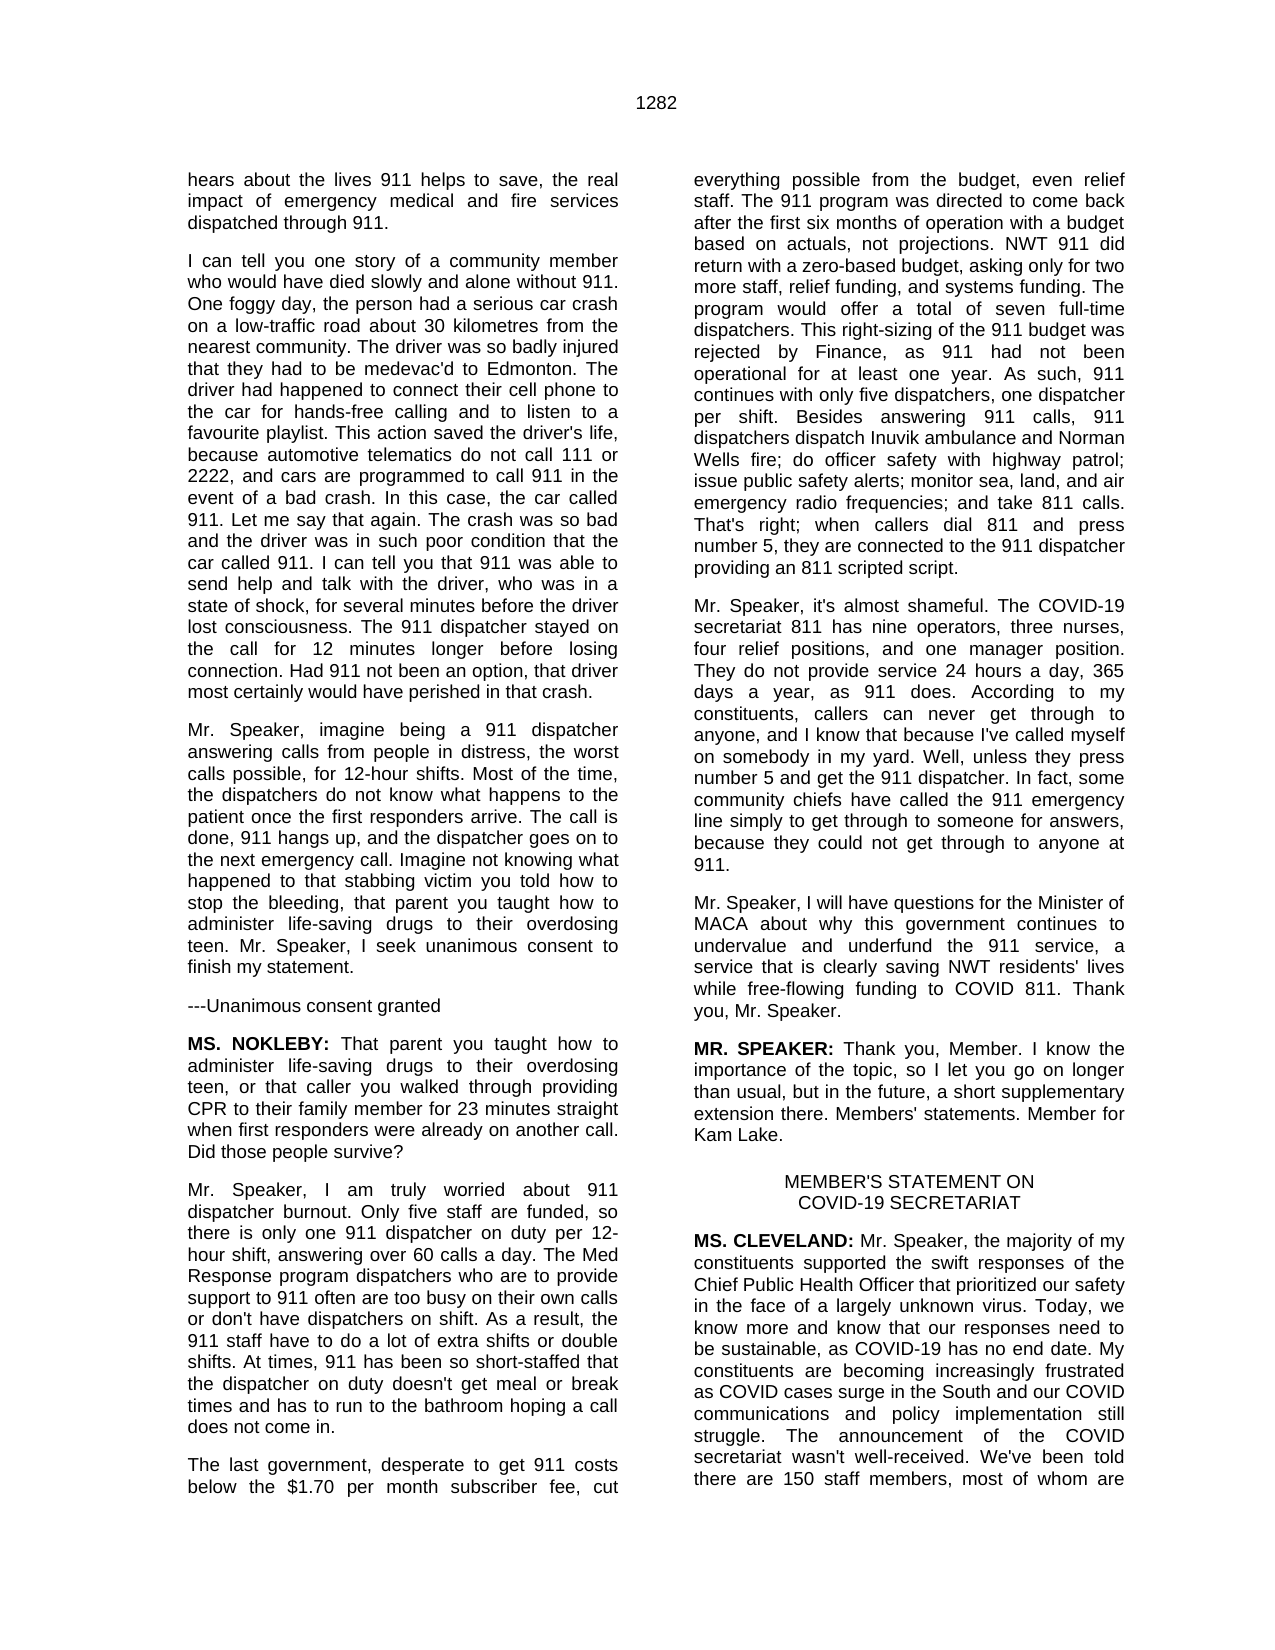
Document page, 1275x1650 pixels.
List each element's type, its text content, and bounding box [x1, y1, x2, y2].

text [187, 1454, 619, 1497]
subtitle Member's Statement on COVID-19 Secretariat [694, 1171, 1125, 1214]
text MR. SPEAKER: Thank you, Member. I know the importance of the topic, so I let you go on longer than usual, but in the future, a short supplementary extension there. Members' statements. Member for Kam Lake. [694, 1038, 1125, 1146]
text Mr. Speaker, it's almost shameful. The COVID-19 secretariat 811 has nine operators, three nurses, four relief positions, and one manager position. They do not provide service 24 hours a day, 365 days a year, as 911 does. According to my constituents, callers can never get through to anyone, and I know that because I've called myself on somebody in my yard. Well, unless they press number 5 and get the 911 dispatcher. In fact, some community chiefs have called the 911 emergency line simply to get through to someone for answers, because they could not get through to anyone at 911. [694, 595, 1125, 875]
text MS. NOKLEBY: That parent you taught how to administer life-saving drugs to their overdosing teen, or that caller you walked through providing CPR to their family member for 23 minutes straight when first responders were already on another call. Did those people survive? [187, 1033, 619, 1162]
text Mr. Speaker, imagine being a 911 dispatcher answering calls from people in distress, the worst calls possible, for 12-hour shifts. Most of the time, the dispatchers do not know what happens to the patient once the first responders arrive. The call is done, 911 hangs up, and the dispatcher goes on to the next emergency call. Imagine not knowing what happened to that stabbing victim you told how to stop the bleeding, that parent you taught how to administer life-saving drugs to their overdosing teen. Mr. Speaker, I seek unanimous consent to finish my statement. [187, 719, 619, 978]
text Mr. Speaker, I will have questions for the Minister of MACA about why this government continues to undervalue and underfund the 911 service, a service that is clearly saving NWT residents' lives while free-flowing funding to COVID 811. Thank you, Mr. Speaker. [694, 892, 1125, 1021]
text Mr. Speaker, I am truly worried about 911 dispatcher burnout. Only five staff are funded, so there is only one 911 dispatcher on duty per 12-hour shift, answering over 60 calls a day. The Med Response program dispatchers who are to provide support to 911 often are too busy on their own calls or don't have dispatchers on shift. As a result, the 911 staff have to do a lot of extra shifts or double shifts. At times, 911 has been so short-staffed that the dispatcher on duty doesn't get meal or break times and has to run to the bathroom hoping a call does not come in. [187, 1179, 619, 1438]
text I can tell you one story of a community member who would have died slowly and alone without 911. One foggy day, the person had a serious car crash on a low-traffic road about 30 kilometres from the nearest community. The driver was so badly injured that they had to be medevac'd to Edmonton. The driver had happened to connect their cell phone to the car for hands-free calling and to listen to a favourite playlist. This action saved the driver's life, because automotive telematics do not call 111 or 2222, and cars are programmed to call 911 in the event of a bad crash. In this case, the car called 911. Let me say that again. The crash was so bad and the driver was in such poor condition that the car called 911. I can tell you that 911 was able to send help and talk with the driver, who was in a state of shock, for several minutes before the driver lost consciousness. The 911 dispatcher stayed on the call for 12 minutes longer before losing connection. Had 911 not been an option, that driver most certainly would have perished in that crash. [187, 250, 619, 702]
text The last government, desperate to get 911 costs below the $1.70 per month subscriber fee, cut everything possible from the budget, even relief staff. The 911 program was directed to come back after the first six months of operation with a budget based on actuals, not projections. NWT 911 did return with a zero-based budget, asking only for two more staff, relief funding, and systems funding. The program would offer a total of seven full-time dispatchers. This right-sizing of the 911 budget was rejected by Finance, as 911 had not been operational for at least one year. As such, 911 continues with only five dispatchers, one dispatcher per shift. Besides answering 911 calls, 911 dispatchers dispatch Inuvik ambulance and Norman Wells fire; do officer safety with highway patrol; issue public safety alerts; monitor sea, land, and air emergency radio frequencies; and take 811 calls. That's right; when callers dial 811 and press number 5, they are connected to the 911 dispatcher providing an 811 scripted script. [694, 168, 1125, 578]
text ---Unanimous consent granted [187, 994, 619, 1016]
